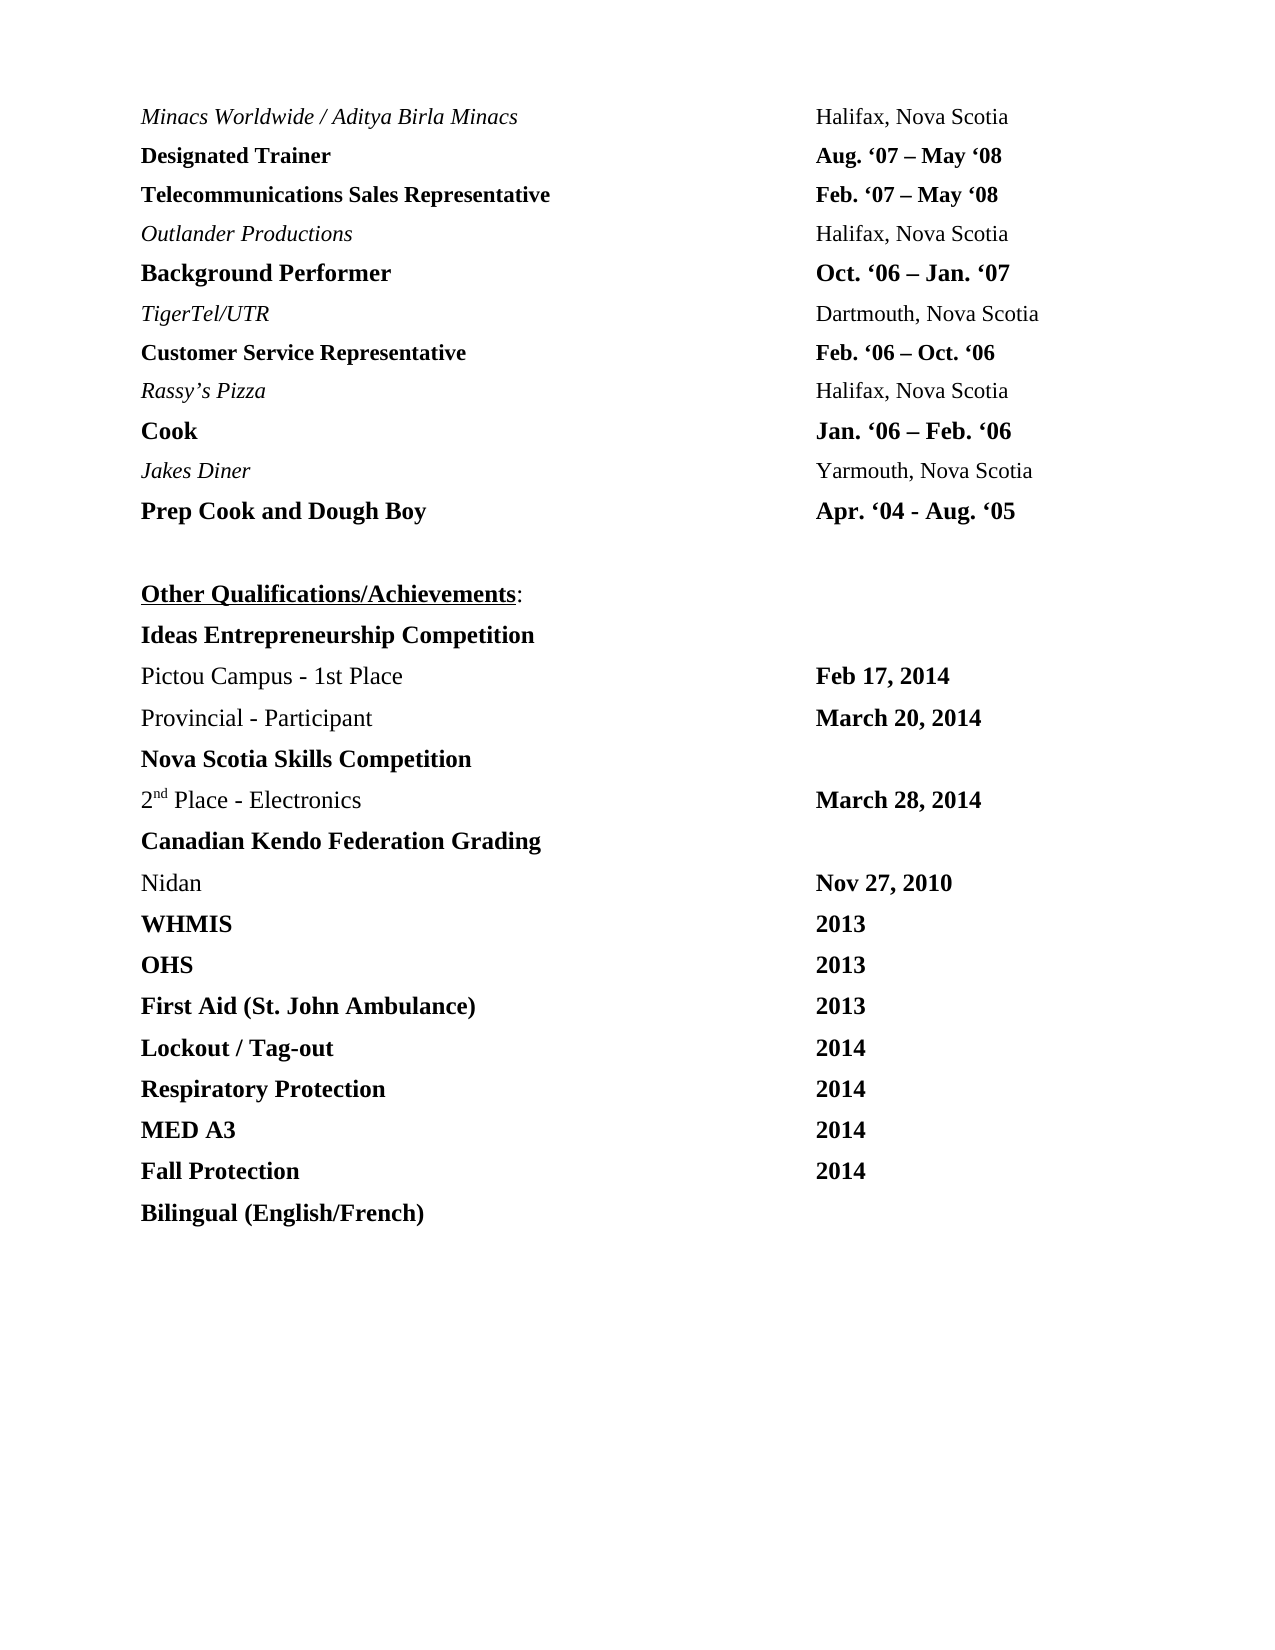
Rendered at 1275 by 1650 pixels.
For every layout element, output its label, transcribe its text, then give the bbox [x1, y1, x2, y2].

text MED A3 2014 [141, 1115, 1087, 1144]
text First Aid (St. John Ambulance) 2013 [141, 991, 1087, 1020]
subtitle Telecommunications Sales Representative Feb. ‘07 – May ‘08 [141, 181, 1087, 207]
text Cook Jan. ‘06 – Feb. ‘06 [141, 416, 1087, 445]
text Other Qualifications/Achievements: [141, 579, 1087, 608]
text Nidan Nov 27, 2010 [141, 868, 1087, 896]
text Nova Scotia Skills Competition [141, 744, 1087, 773]
subtitle Customer Service Representative Feb. ‘06 – Oct. ‘06 [141, 339, 1087, 365]
subtitle Outlander Productions Halifax, Nova Scotia [141, 220, 1087, 246]
text Lockout / Tag-out 2014 [141, 1033, 1087, 1061]
text Prep Cook and Dough Boy Apr. ‘04 - Aug. ‘05 [141, 496, 1087, 525]
text Background Performer Oct. ‘06 – Jan. ‘07 [141, 258, 1087, 287]
text WHMIS 2013 [141, 909, 1087, 938]
text Respiratory Protection 2014 [141, 1074, 1087, 1103]
text 2nd Place - Electronics March 28, 2014 [141, 785, 1087, 814]
subtitle Jakes Diner Yarmouth, Nova Scotia [141, 458, 1087, 484]
text Canadian Kendo Federation Grading [141, 826, 1087, 855]
subtitle TigerTel/UTR Dartmouth, Nova Scotia [141, 300, 1087, 326]
text Provincial - Participant March 20, 2014 [141, 703, 1087, 731]
text Fall Protection 2014 [141, 1156, 1087, 1185]
subtitle Designated Trainer Aug. ‘07 – May ‘08 [141, 142, 1087, 168]
subtitle Minacs Worldwide / Aditya Birla Minacs Halifax, Nova Scotia [141, 103, 1087, 129]
text Ideas Entrepreneurship Competition [141, 620, 1087, 649]
text Pictou Campus - 1st Place Feb 17, 2014 [141, 661, 1087, 690]
subtitle Rassy’s Pizza Halifax, Nova Scotia [141, 377, 1087, 404]
text Bilingual (English/French) [141, 1198, 1087, 1226]
text OHS 2013 [141, 950, 1087, 979]
